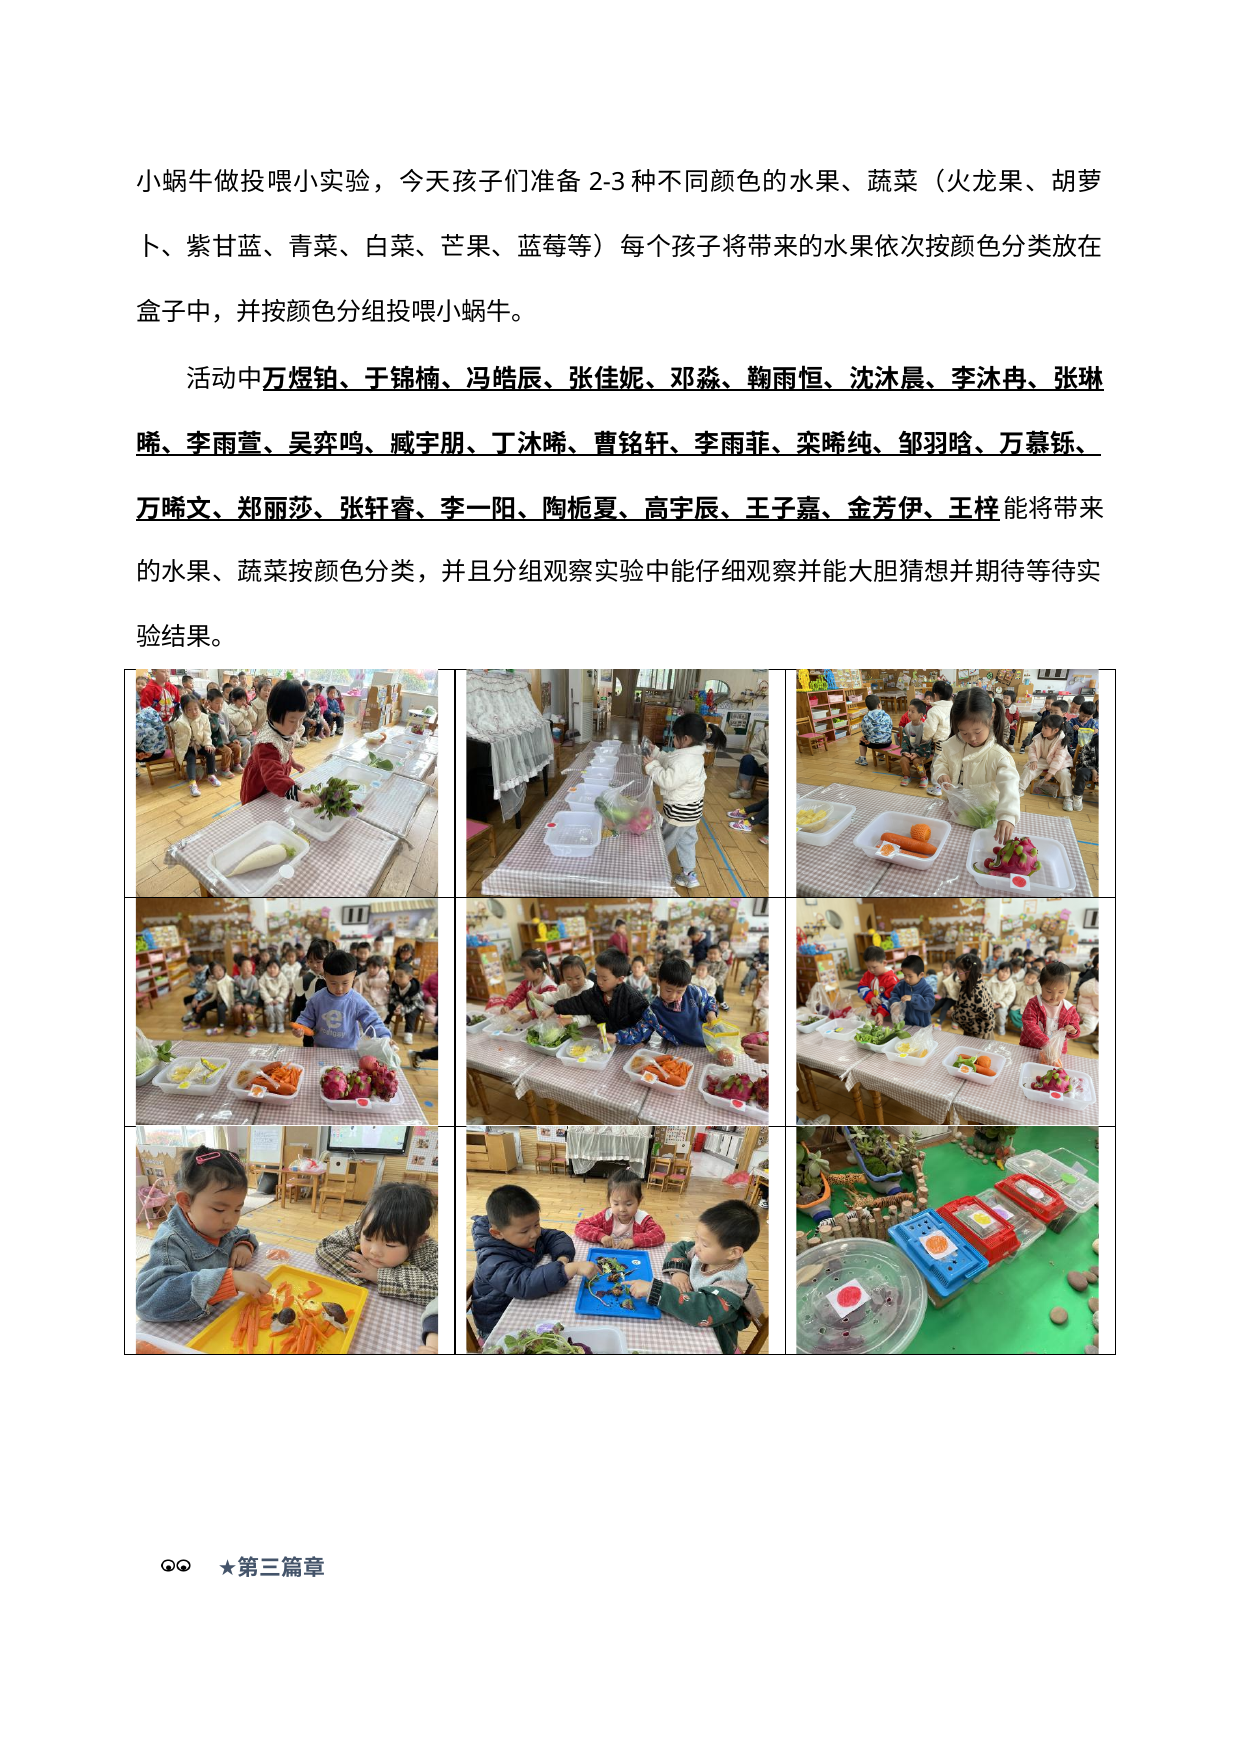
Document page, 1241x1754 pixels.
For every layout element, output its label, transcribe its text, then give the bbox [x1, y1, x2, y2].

picture [135, 1126, 439, 1354]
table_cell [456, 898, 785, 1126]
table_header [769, 670, 785, 897]
table_header [439, 670, 454, 897]
table_cell [125, 1127, 135, 1354]
table_cell [1099, 1127, 1115, 1354]
picture [466, 1126, 769, 1354]
text ★第三篇章 [136, 1550, 1104, 1582]
picture [796, 669, 1099, 897]
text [136, 149, 1104, 344]
table_cell [786, 1127, 796, 1354]
table_header [125, 670, 135, 897]
picture [135, 669, 439, 897]
table_header [786, 670, 796, 897]
table_cell [456, 1127, 466, 1354]
picture [466, 669, 769, 897]
table_cell [786, 898, 1115, 1126]
picture [135, 1551, 218, 1576]
table_header [1099, 670, 1115, 897]
table_header [456, 670, 466, 897]
text 活动中万煜铂、于锦楠、冯皓辰、张佳妮、邓淼、鞠雨恒、沈沐晨、李沐冉、张琳晞、李雨萱、吴弈鸣、臧宇朋、丁沐晞、曹铭轩、李雨菲、栾晞纯、邹羽晗、万慕铄、万晞文、郑丽莎、张轩睿、李一阳、陶栀夏、高宇辰、王子嘉、金芳伊、王梓能将带来的水果、蔬菜按颜色分类，并且分组观察实验中能仔细观察并能大胆猜想并期待等待实验结果。 [136, 344, 1104, 669]
picture [796, 1126, 1099, 1354]
table_cell [769, 1127, 785, 1354]
picture [796, 898, 1099, 1125]
picture [135, 898, 439, 1125]
picture [466, 898, 769, 1125]
table_cell [439, 1127, 454, 1354]
table_cell [125, 898, 454, 1126]
